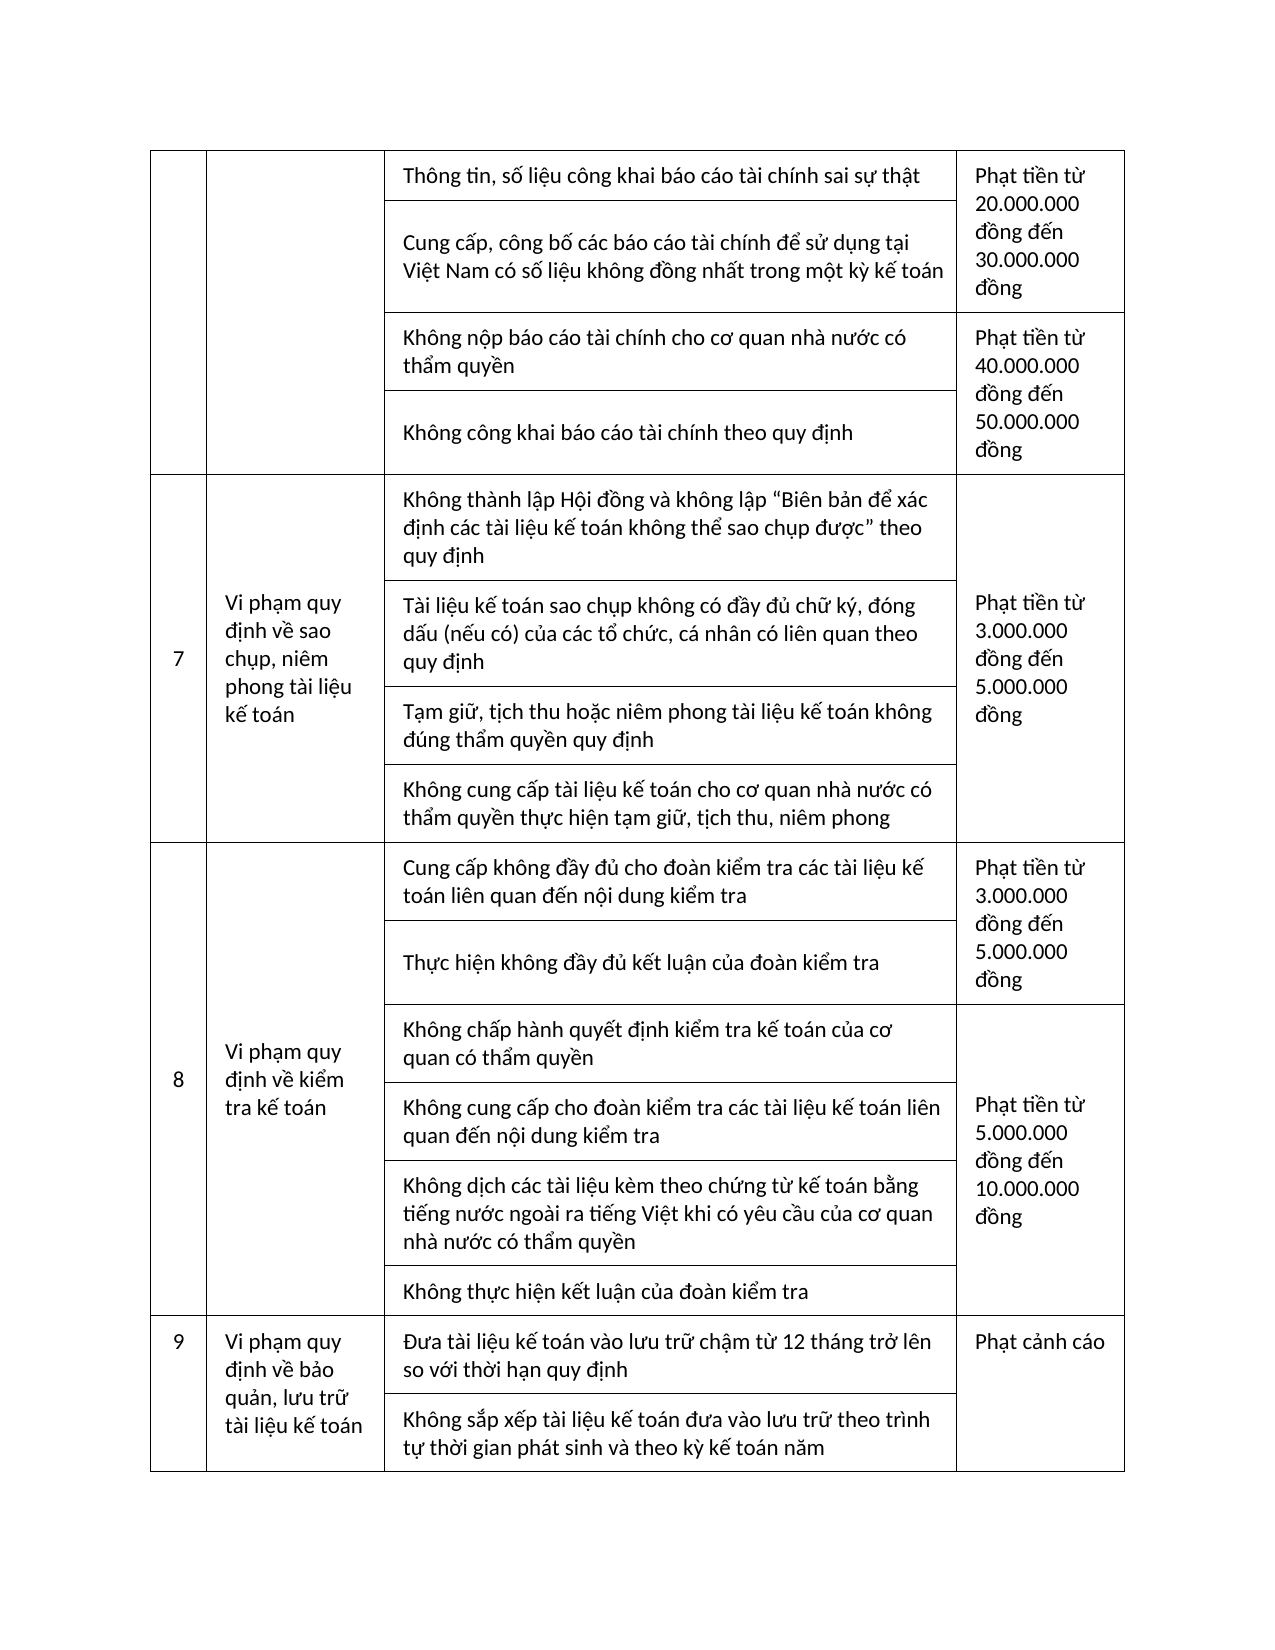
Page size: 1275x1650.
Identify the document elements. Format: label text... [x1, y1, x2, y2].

table_cell Không nộp báo cáo tài chính cho cơ quan nhà nước có thẩm quyền [385, 313, 956, 390]
table_cell Tạm giữ, tịch thu hoặc niêm phong tài liệu kế toán không đúng thẩm quyền quy định [385, 687, 956, 764]
table_cell Không thực hiện kết luận của đoàn kiểm tra [385, 1266, 956, 1315]
table_cell 7 [151, 475, 206, 842]
table_cell Không cung cấp cho đoàn kiểm tra các tài liệu kế toán liên quan đến nội dung kiểm tra [385, 1083, 956, 1159]
table_cell Phạt cảnh cáo [957, 1316, 1124, 1471]
table_cell Vi phạm quy định về kiểm tra kế toán [207, 843, 384, 1315]
table_cell Không cung cấp tài liệu kế toán cho cơ quan nhà nước có thẩm quyền thực hiện tạm giữ, tịch thu, niêm phong [385, 765, 956, 842]
table_cell Phạt tiền từ 3.000.000 đồng đến 5.000.000 đồng [957, 475, 1124, 842]
table_cell Không thành lập Hội đồng và không lập “Biên bản để xác định các tài liệu kế toán không thể sao chụp được” theo quy định [385, 475, 956, 580]
table_cell Thông tin, số liệu công khai báo cáo tài chính sai sự thật [385, 151, 956, 200]
table_cell Không dịch các tài liệu kèm theo chứng từ kế toán bằng tiếng nước ngoài ra tiếng Việt khi có yêu cầu của cơ quan nhà nước có thẩm quyền [385, 1161, 956, 1265]
table_cell Phạt tiền từ 40.000.000 đồng đến 50.000.000 đồng [957, 313, 1124, 474]
table_cell Không chấp hành quyết định kiểm tra kế toán của cơ quan có thẩm quyền [385, 1005, 956, 1082]
table_cell Thực hiện không đầy đủ kết luận của đoàn kiểm tra [385, 921, 956, 1004]
table_cell Vi phạm quy định về bảo quản, lưu trữ tài liệu kế toán [207, 1316, 384, 1471]
table_cell Cung cấp, công bố các báo cáo tài chính để sử dụng tại Việt Nam có số liệu không đồng nhất trong một kỳ kế toán [385, 201, 956, 312]
table_cell Đưa tài liệu kế toán vào lưu trữ chậm từ 12 tháng trở lên so với thời hạn quy định [385, 1316, 956, 1393]
table_cell Không công khai báo cáo tài chính theo quy định [385, 391, 956, 474]
table_cell Không sắp xếp tài liệu kế toán đưa vào lưu trữ theo trình tự thời gian phát sinh và theo kỳ kế toán năm [385, 1394, 956, 1471]
table_cell Phạt tiền từ 20.000.000 đồng đến 30.000.000 đồng [957, 151, 1124, 312]
table_cell 9 [151, 1316, 206, 1471]
table_cell Phạt tiền từ 3.000.000 đồng đến 5.000.000 đồng [957, 843, 1124, 1004]
table_cell 8 [151, 843, 206, 1315]
table_cell Phạt tiền từ 5.000.000 đồng đến 10.000.000 đồng [957, 1005, 1124, 1315]
table_cell Tài liệu kế toán sao chụp không có đầy đủ chữ ký, đóng dấu (nếu có) của các tổ chức, cá nhân có liên quan theo quy định [385, 581, 956, 686]
table_cell Cung cấp không đầy đủ cho đoàn kiểm tra các tài liệu kế toán liên quan đến nội dung kiểm tra [385, 843, 956, 919]
table_cell Vi phạm quy định về sao chụp, niêm phong tài liệu kế toán [207, 475, 384, 842]
